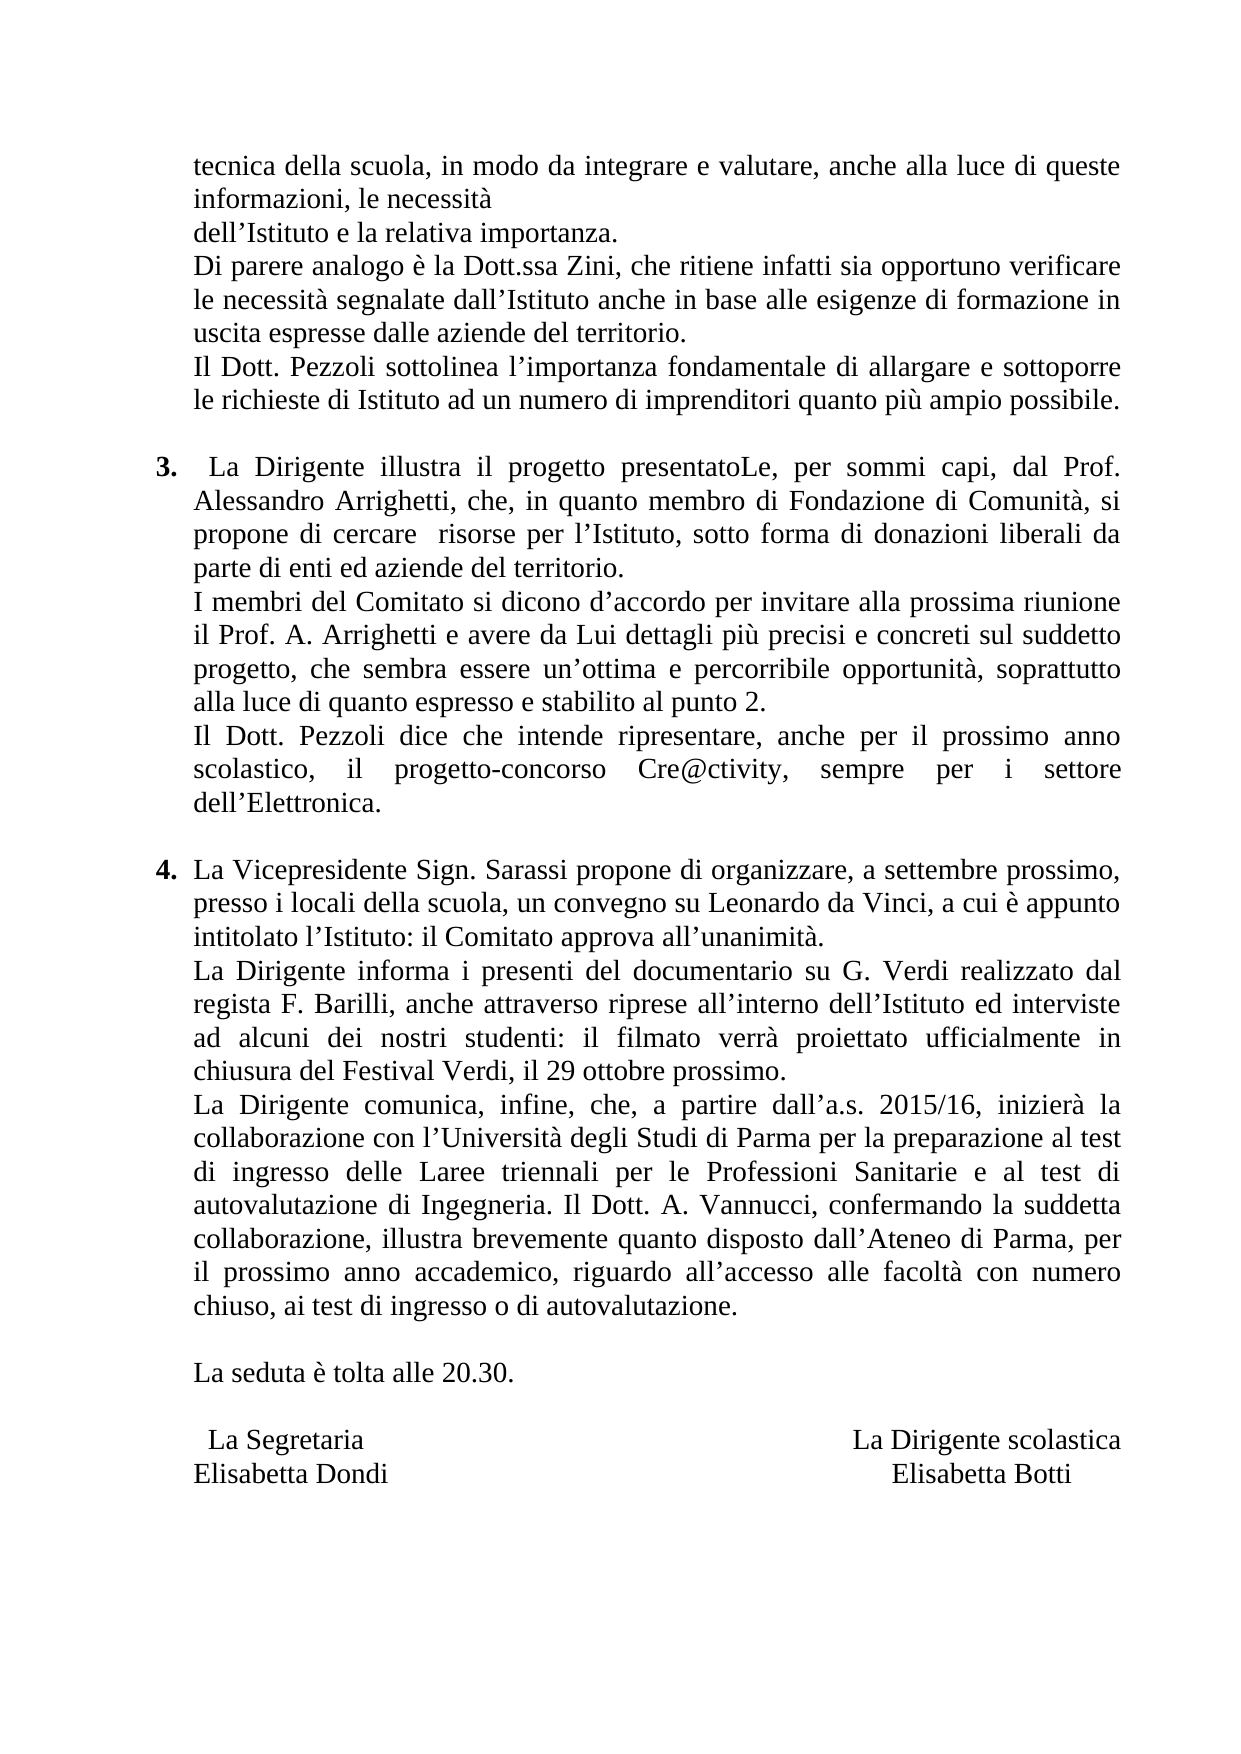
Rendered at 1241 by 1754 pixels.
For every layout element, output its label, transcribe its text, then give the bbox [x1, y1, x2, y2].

text Il Dott. Pezzoli dice che intende ripresentare, anche per il prossimo anno scolastico, il progetto-concorso Cre@ctivity, sempre per i settore dell’Elettronica. [193, 718, 1122, 818]
text La Dirigente comunica, infine, che, a partire dall’a.s. 2015/16, inizierà la collaborazione con l’Università degli Studi di Parma per la preparazione al test di ingresso delle Laree triennali per le Professioni Sanitarie e al test di autovalutazione di Ingegneria. Il Dott. A. Vannucci, confermando la suddetta collaborazione, illustra brevemente quanto disposto dall’Ateneo di Parma, per il prossimo anno accademico, riguardo all’accesso alle facoltà con numero chiuso, ai test di ingresso o di autovalutazione. [193, 1087, 1122, 1322]
text I membri del Comitato si dicono d’accordo per invitare alla prossima riunione il Prof. A. Arrighetti e avere da Lui dettagli più precisi e concreti sul suddetto progetto, che sembra essere un’ottima e percorribile opportunità, soprattutto alla luce di quanto espresso e stabilito al punto 2. [193, 584, 1122, 718]
text La Dirigente informa i presenti del documentario su G. Verdi realizzato dal regista F. Barilli, anche attraverso riprese all’interno dell’Istituto ed interviste ad alcuni dei nostri studenti: il filmato verrà proiettato ufficialmente in chiusura del Festival Verdi, il 29 ottobre prossimo. [193, 953, 1122, 1087]
text Il Dott. Pezzoli sottolinea l’importanza fondamentale di allargare e sottoporre le richieste di Istituto ad un numero di imprenditori quanto più ampio possibile. [193, 349, 1122, 416]
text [193, 148, 1122, 215]
text Di parere analogo è la Dott.ssa Zini, che ritiene infatti sia opportuno verificare le necessità segnalate dall’Istituto anche in base alle esigenze di formazione in uscita espresse dalle aziende del territorio. [193, 248, 1122, 349]
list La Vicepresidente Sign. Sarassi propone di organizzare, a settembre prossimo, presso i locali della scuola, un convegno su Leonardo da Vinci, a cui è appunto intitolato l’Istituto: il Comitato approva all’unanimità. [156, 852, 1122, 953]
list La Dirigente illustra il progetto presentatoLe, per sommi capi, dal Prof. Alessandro Arrighetti, che, in quanto membro di Fondazione di Comunità, si propone di cercare risorse per l’Istituto, sotto forma di donazioni liberali da parte di enti ed aziende del territorio. [156, 449, 1122, 584]
text dell’Istituto e la relativa importanza. [193, 215, 1122, 248]
text La seduta è tolta alle 20.30. [193, 1355, 1122, 1389]
text Elisabetta Dondi Elisabetta Botti [193, 1456, 1122, 1489]
text La Segretaria La Dirigente scolastica [193, 1422, 1122, 1456]
